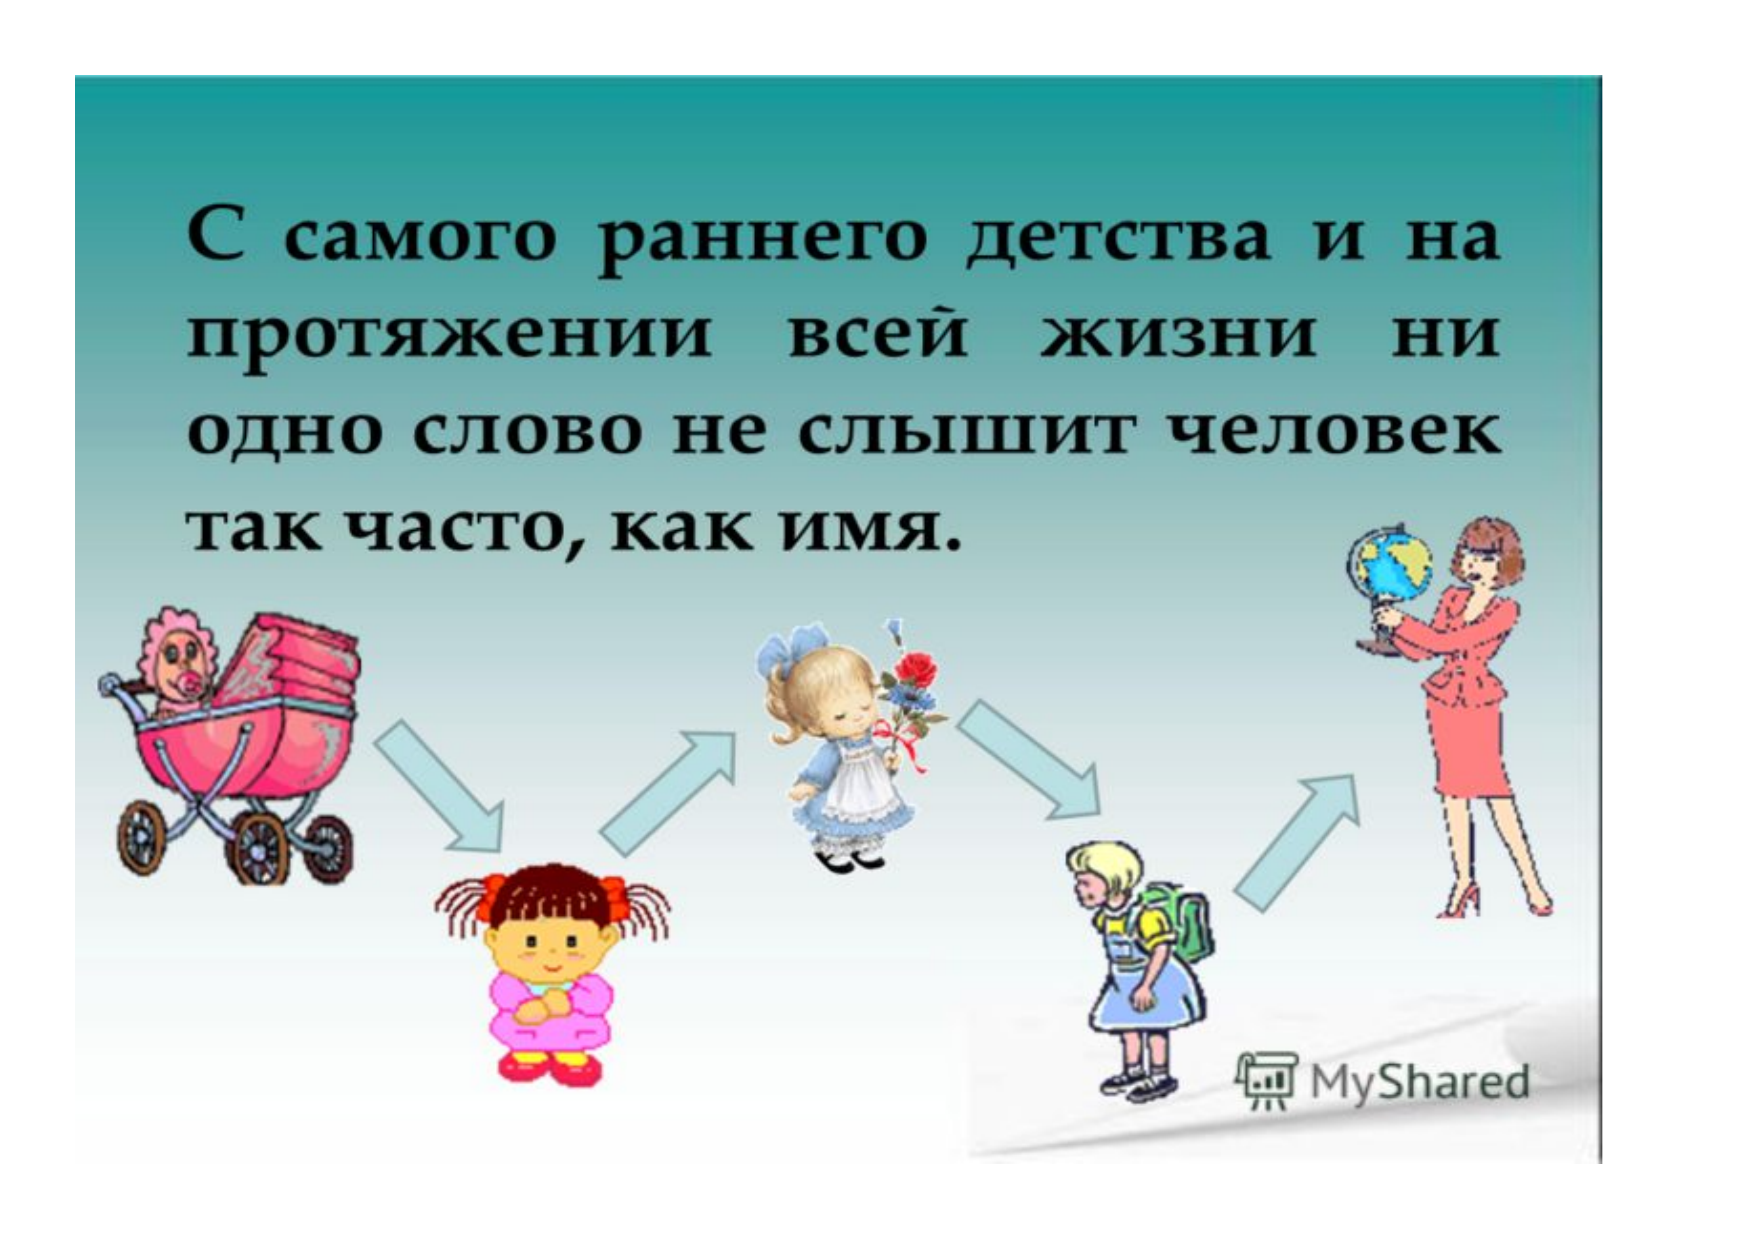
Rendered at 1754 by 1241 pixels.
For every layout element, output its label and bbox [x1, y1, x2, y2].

picture [75, 75, 1603, 1164]
